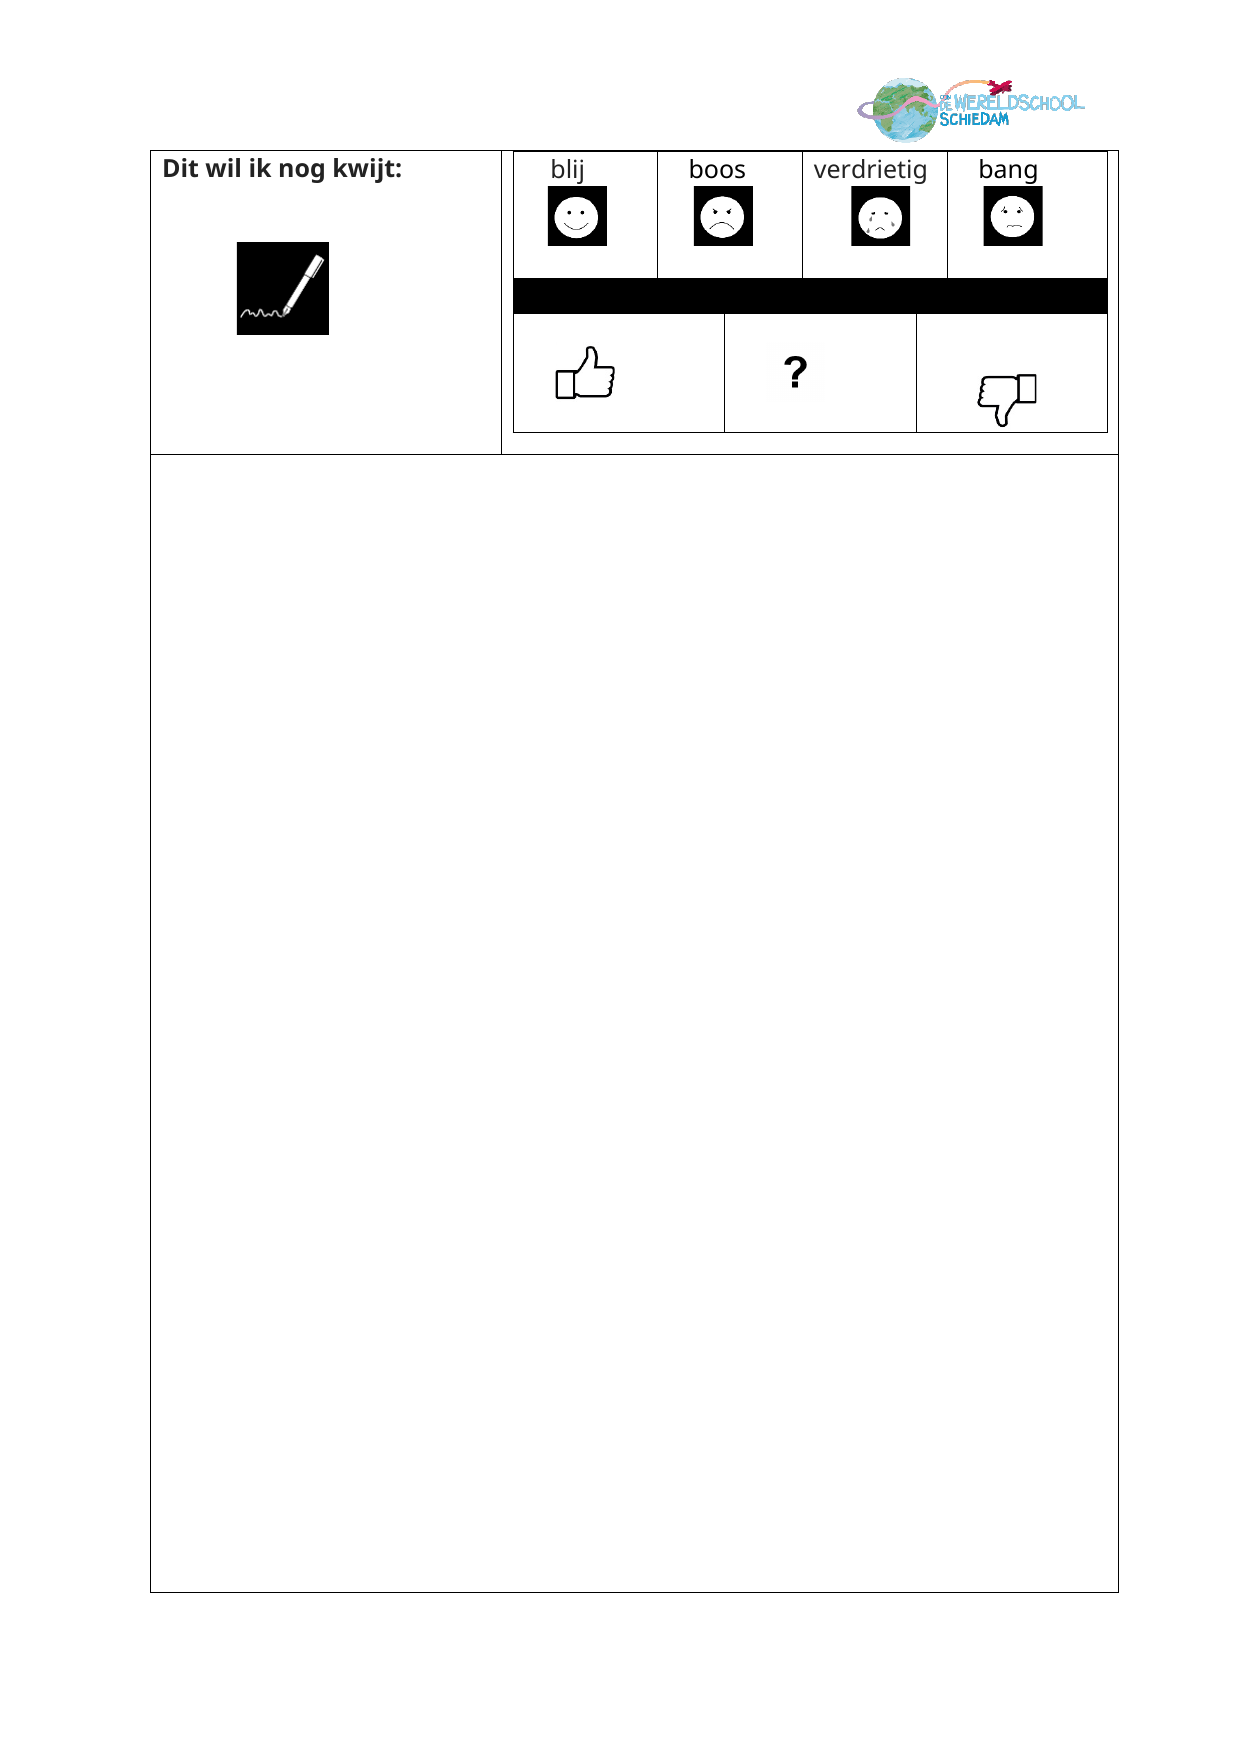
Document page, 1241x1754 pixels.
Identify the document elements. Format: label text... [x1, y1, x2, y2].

picture [851, 186, 911, 246]
table_cell Dit wil ik nog kwijt: [151, 151, 501, 453]
picture [547, 186, 607, 246]
picture [555, 342, 615, 402]
picture [851, 70, 1091, 150]
picture [983, 186, 1043, 246]
picture [693, 186, 753, 246]
picture [236, 242, 329, 335]
table_cell [502, 151, 1118, 453]
table_cell [151, 455, 1118, 1592]
picture [977, 370, 1037, 430]
picture [766, 342, 825, 402]
